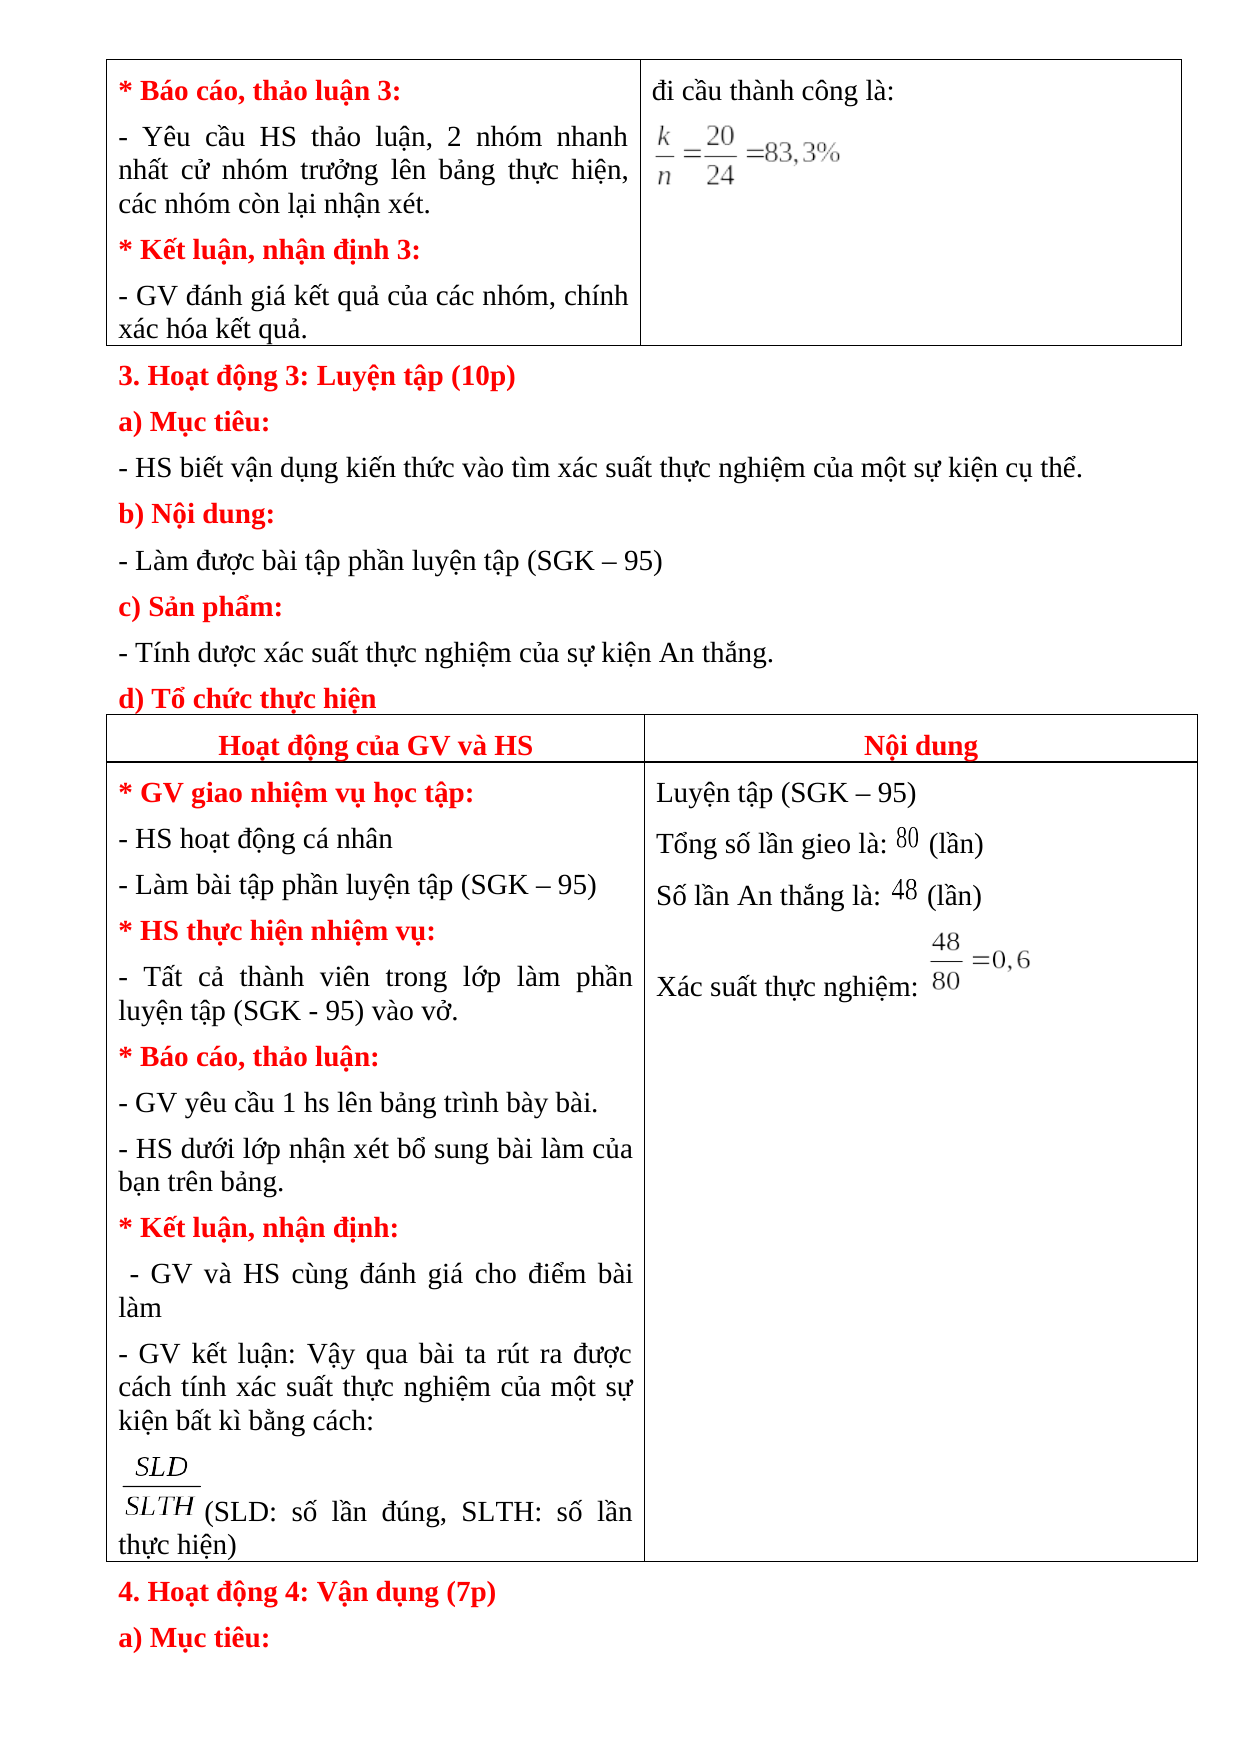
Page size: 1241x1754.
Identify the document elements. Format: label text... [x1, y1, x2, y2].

text a) Mục tiêu: [118, 1620, 1181, 1654]
text 4. Hoạt động 4: Vận dụng (7p) [118, 1574, 1181, 1608]
text - Làm được bài tập phần luyện tập (SGK – 95) [118, 543, 1181, 576]
text - HS biết vận dụng kiến thức vào tìm xác suất thực nghiệm của một sự kiện cụ thể. [118, 451, 1181, 484]
text d) Tổ chức thực hiện [118, 681, 1181, 714]
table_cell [641, 60, 1181, 345]
table_cell * GV giao nhiệm vụ học tập: - HS hoạt động cá nhân - Làm bài tập phần luyện tập (SGK – 95) * HS thực hiện nhiệm vụ: - Tất cả thành viên trong lớp làm phần luyện tập (SGK - 95) vào vở. * Báo cáo, thảo luận: - GV yêu cầu 1 hs lên bảng trình bày bài. - HS dưới lớp nhận xét bổ sung bài làm của bạn trên bảng. * Kết luận, nhận định: - GV và HS cùng đánh giá cho điểm bài làm - GV kết luận: Vậy qua bài ta rút ra được cách tính xác suất thực nghiệm của một sự kiện bất kì bằng cách: (SLD: số lần đúng, SLTH: số lần thực hiện) [107, 763, 644, 1561]
text a) Mục tiêu: [118, 404, 1181, 438]
table_header Hoạt động của GV và HS [107, 715, 644, 761]
text - Tính dược xác suất thực nghiệm của sự kiện An thắng. [118, 635, 1181, 668]
text c) Sản phẩm: [118, 589, 1181, 622]
text b) Nội dung: [118, 497, 1181, 530]
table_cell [107, 60, 640, 345]
table_header Nội dung [645, 715, 1197, 761]
table_cell Luyện tập (SGK – 95) Tổng số lần gieo là: (lần) Số lần An thắng là: (lần) Xác suất thực nghiệm: [645, 763, 1197, 1561]
text 3. Hoạt động 3: Luyện tập (10p) [118, 358, 1181, 392]
